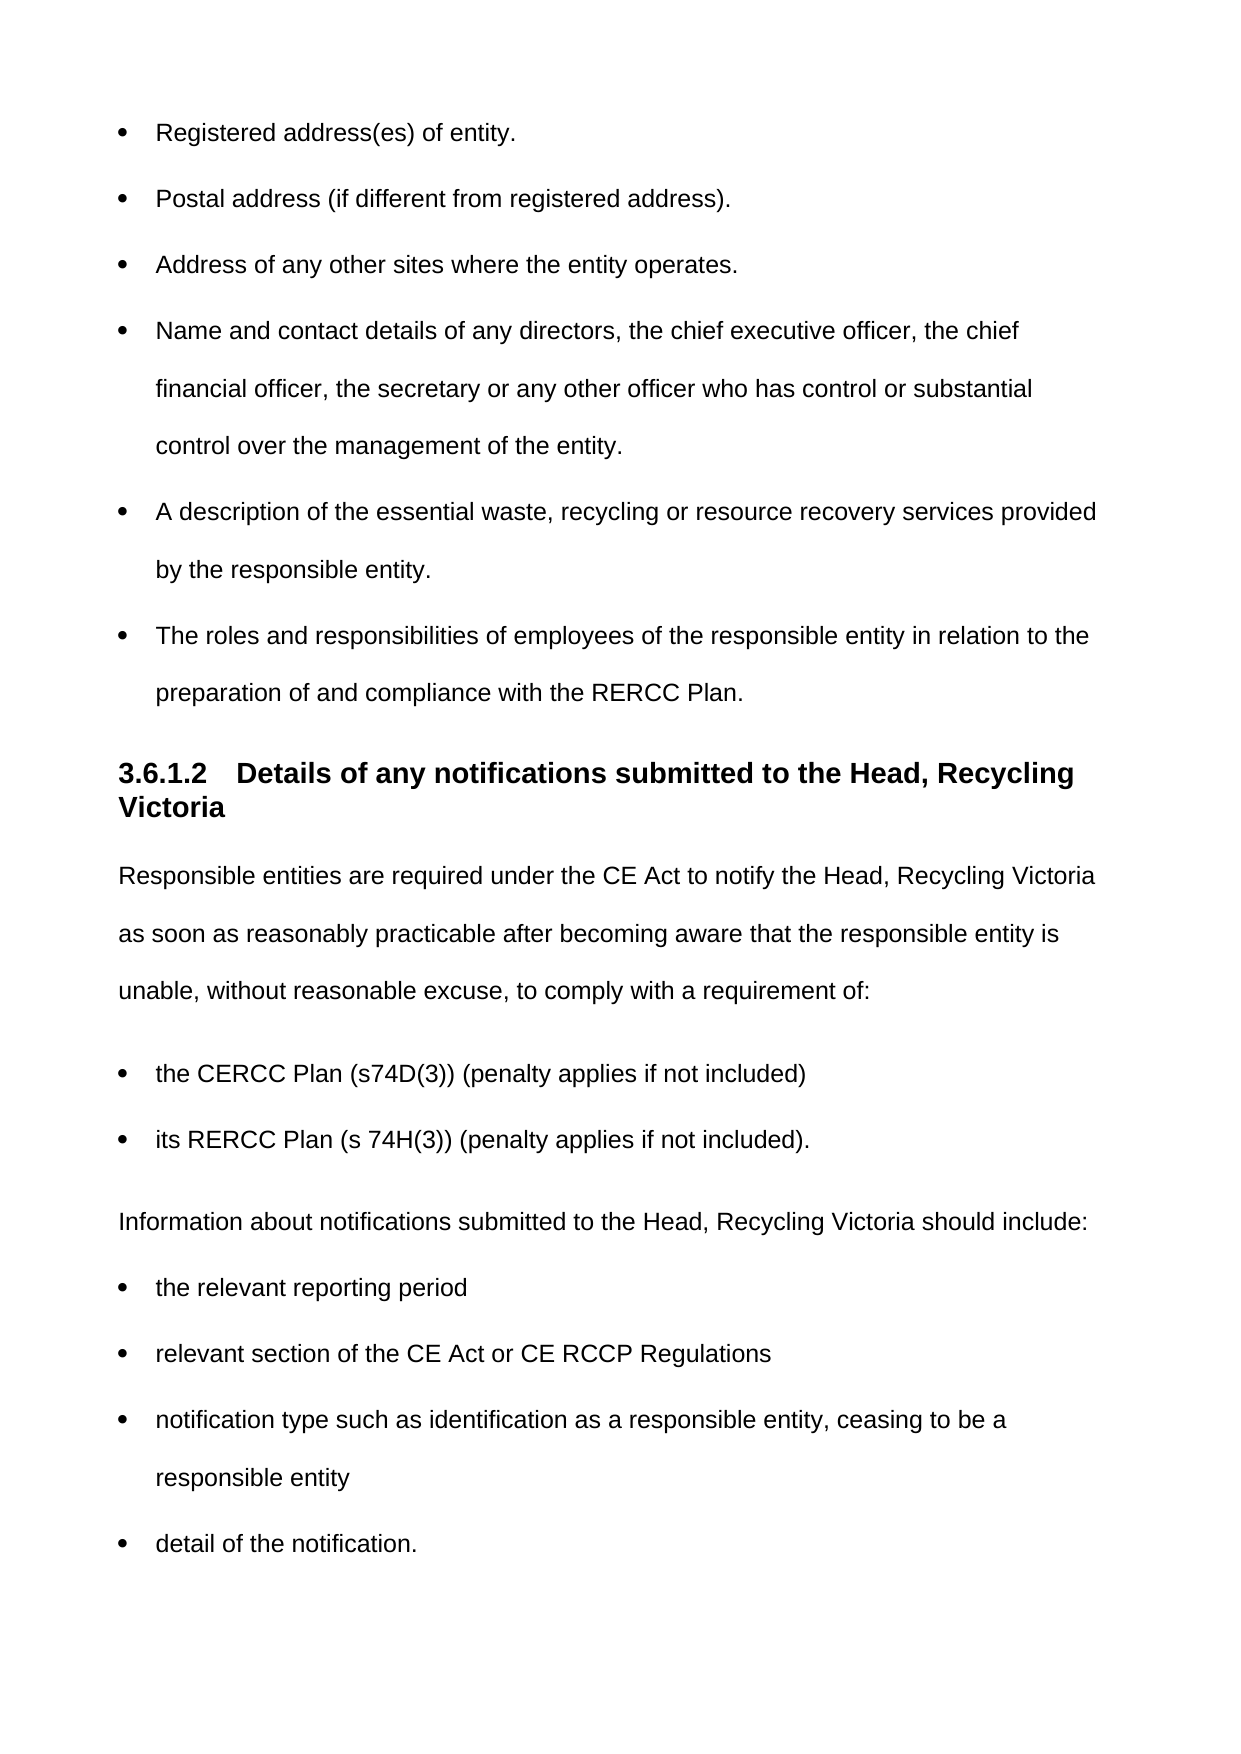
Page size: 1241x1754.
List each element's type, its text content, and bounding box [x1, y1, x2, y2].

list Name and contact details of any directors, the chief executive officer, the chief financial officer, the secretary or any other officer who has control or substantial control over the management of the entity. [118, 316, 1110, 460]
list Address of any other sites where the entity operates. [118, 250, 1110, 279]
text 3.6.1.2 Details of any notifications submitted to the Head, Recycling Victoria [118, 757, 1122, 824]
list relevant section of the CE Act or CE RCCP Regulations [118, 1339, 1110, 1368]
list its RERCC Plan (s 74H(3)) (penalty applies if not included). [118, 1125, 1110, 1153]
list notification type such as identification as a responsible entity, ceasing to be a responsible entity [118, 1405, 1110, 1492]
text Responsible entities are required under the CE Act to notify the Head, Recycling Victoria as soon as reasonably practicable after becoming aware that the responsible entity is unable, without reasonable excuse, to comply with a requirement of: [118, 861, 1110, 1005]
list detail of the notification. [118, 1529, 1110, 1558]
list A description of the essential waste, recycling or resource recovery services provided by the responsible entity. [118, 497, 1110, 583]
list the relevant reporting period [118, 1273, 1110, 1302]
text Information about notifications submitted to the Head, Recycling Victoria should include: [118, 1207, 1110, 1236]
list Postal address (if different from registered address). [118, 184, 1110, 213]
list Registered address(es) of entity. [118, 118, 1110, 147]
list The roles and responsibilities of employees of the responsible entity in relation to the preparation of and compliance with the RERCC Plan. [118, 621, 1110, 707]
list the CERCC Plan (s74D(3)) (penalty applies if not included) [118, 1059, 1110, 1087]
